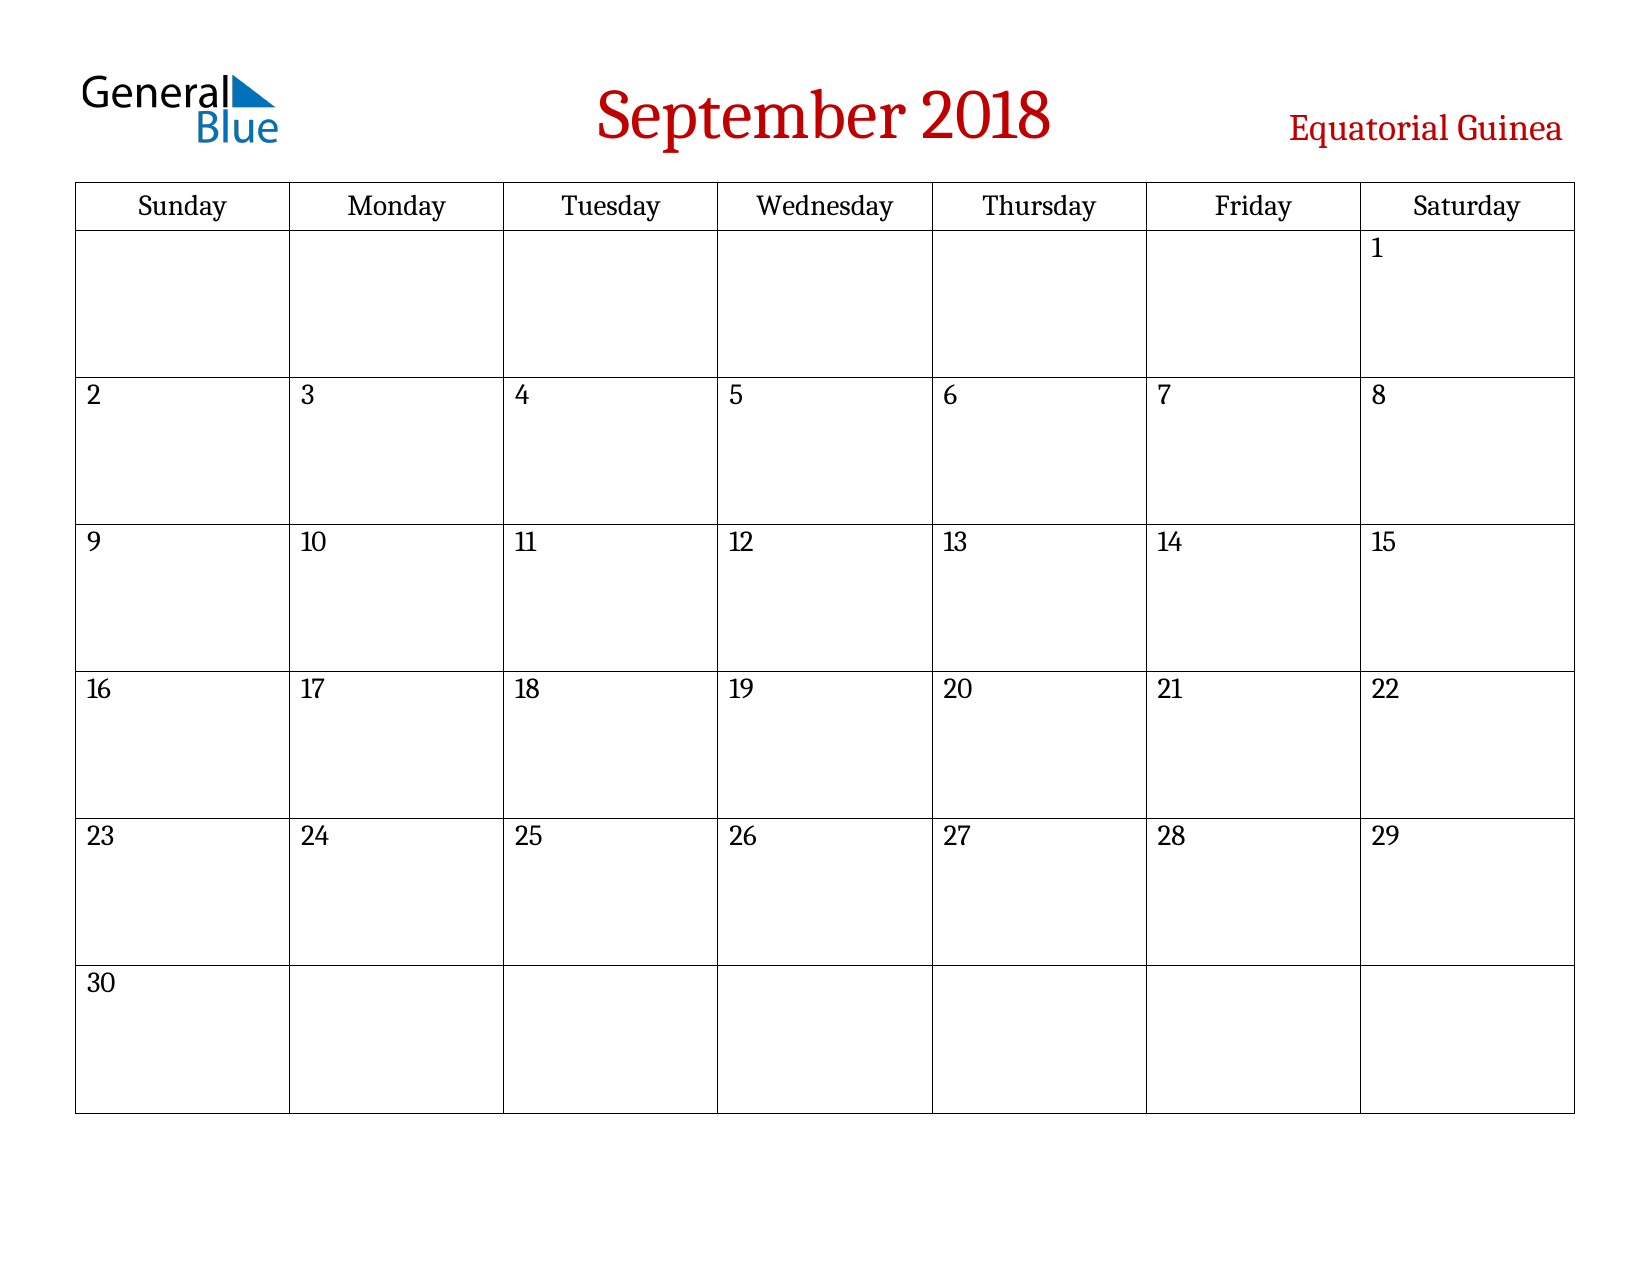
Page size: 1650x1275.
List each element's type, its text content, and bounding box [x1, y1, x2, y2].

table_cell [1147, 559, 1360, 671]
table_cell 29 [1361, 819, 1574, 853]
table_cell 3 [290, 378, 503, 412]
table_cell 10 [290, 525, 503, 559]
table_cell [504, 706, 717, 818]
table_cell [1361, 853, 1574, 965]
table_cell [76, 265, 289, 377]
table_cell [76, 1000, 289, 1112]
table_cell 12 [718, 525, 932, 559]
table_cell Sunday [76, 183, 289, 230]
table_cell [1361, 412, 1574, 524]
table_cell 26 [718, 819, 932, 853]
table_cell 9 [76, 525, 289, 559]
table_cell 16 [76, 672, 289, 706]
table_cell [1147, 966, 1360, 1000]
table_cell [76, 559, 289, 671]
table_cell [1361, 559, 1574, 671]
table_cell [1361, 1000, 1574, 1112]
table_header Equatorial Guinea [1146, 75, 1574, 182]
table_cell Monday [290, 183, 503, 230]
table_cell [1147, 231, 1360, 264]
table_cell 27 [933, 819, 1146, 853]
table_cell Friday [1147, 183, 1360, 230]
table_cell [718, 853, 932, 965]
table_cell [933, 853, 1146, 965]
table_cell [290, 966, 503, 1000]
table_cell [290, 265, 503, 377]
table_cell [933, 559, 1146, 671]
table_cell [1147, 412, 1360, 524]
table_cell [290, 559, 503, 671]
table_cell [76, 853, 289, 965]
table_cell [933, 966, 1146, 1000]
table_header [76, 75, 503, 182]
table_cell 13 [933, 525, 1146, 559]
table_cell [1361, 706, 1574, 818]
table_cell [933, 265, 1146, 377]
table_cell 25 [504, 819, 717, 853]
table_cell [1147, 265, 1360, 377]
table_cell [76, 412, 289, 524]
table_cell [933, 1000, 1146, 1112]
table_cell [933, 412, 1146, 524]
table_cell Saturday [1361, 183, 1574, 230]
table_cell [290, 412, 503, 524]
table_cell Tuesday [504, 183, 717, 230]
table_header September 2018 [504, 75, 1146, 182]
table_cell 23 [76, 819, 289, 853]
table_cell [290, 706, 503, 818]
table_cell [504, 265, 717, 377]
table_cell [1147, 706, 1360, 818]
table_cell 24 [290, 819, 503, 853]
table_cell [933, 706, 1146, 818]
table_cell [1361, 966, 1574, 1000]
table_cell [76, 231, 289, 264]
table_cell 21 [1147, 672, 1360, 706]
table_cell [504, 412, 717, 524]
table_cell [290, 231, 503, 264]
table_cell 30 [76, 966, 289, 1000]
table_cell [718, 966, 932, 1000]
table_cell 18 [504, 672, 717, 706]
table_cell 22 [1361, 672, 1574, 706]
table_cell 17 [290, 672, 503, 706]
table_cell 14 [1147, 525, 1360, 559]
table_cell 6 [933, 378, 1146, 412]
table_cell [1361, 265, 1574, 377]
table_cell [504, 559, 717, 671]
table_cell Thursday [933, 183, 1146, 230]
table_cell 2 [76, 378, 289, 412]
table_cell [290, 853, 503, 965]
table_cell [718, 265, 932, 377]
table_cell 8 [1361, 378, 1574, 412]
table_cell 5 [718, 378, 932, 412]
table_cell [718, 412, 932, 524]
table_cell 1 [1361, 231, 1574, 264]
table_cell 19 [718, 672, 932, 706]
table_cell 4 [504, 378, 717, 412]
table_cell [504, 1000, 717, 1112]
table_cell [718, 706, 932, 818]
table_cell 28 [1147, 819, 1360, 853]
table_cell [718, 559, 932, 671]
table_cell 20 [933, 672, 1146, 706]
table_cell Wednesday [718, 183, 932, 230]
table_cell [504, 966, 717, 1000]
table_cell [1147, 1000, 1360, 1112]
table_cell [1147, 853, 1360, 965]
table_cell 15 [1361, 525, 1574, 559]
table_cell [718, 1000, 932, 1112]
table_cell [504, 231, 717, 264]
table_cell [933, 231, 1146, 264]
table_cell [718, 231, 932, 264]
table_cell [76, 706, 289, 818]
table_cell [504, 853, 717, 965]
table_cell 7 [1147, 378, 1360, 412]
table_cell [290, 1000, 503, 1112]
picture [82, 75, 278, 143]
table_cell 11 [504, 525, 717, 559]
